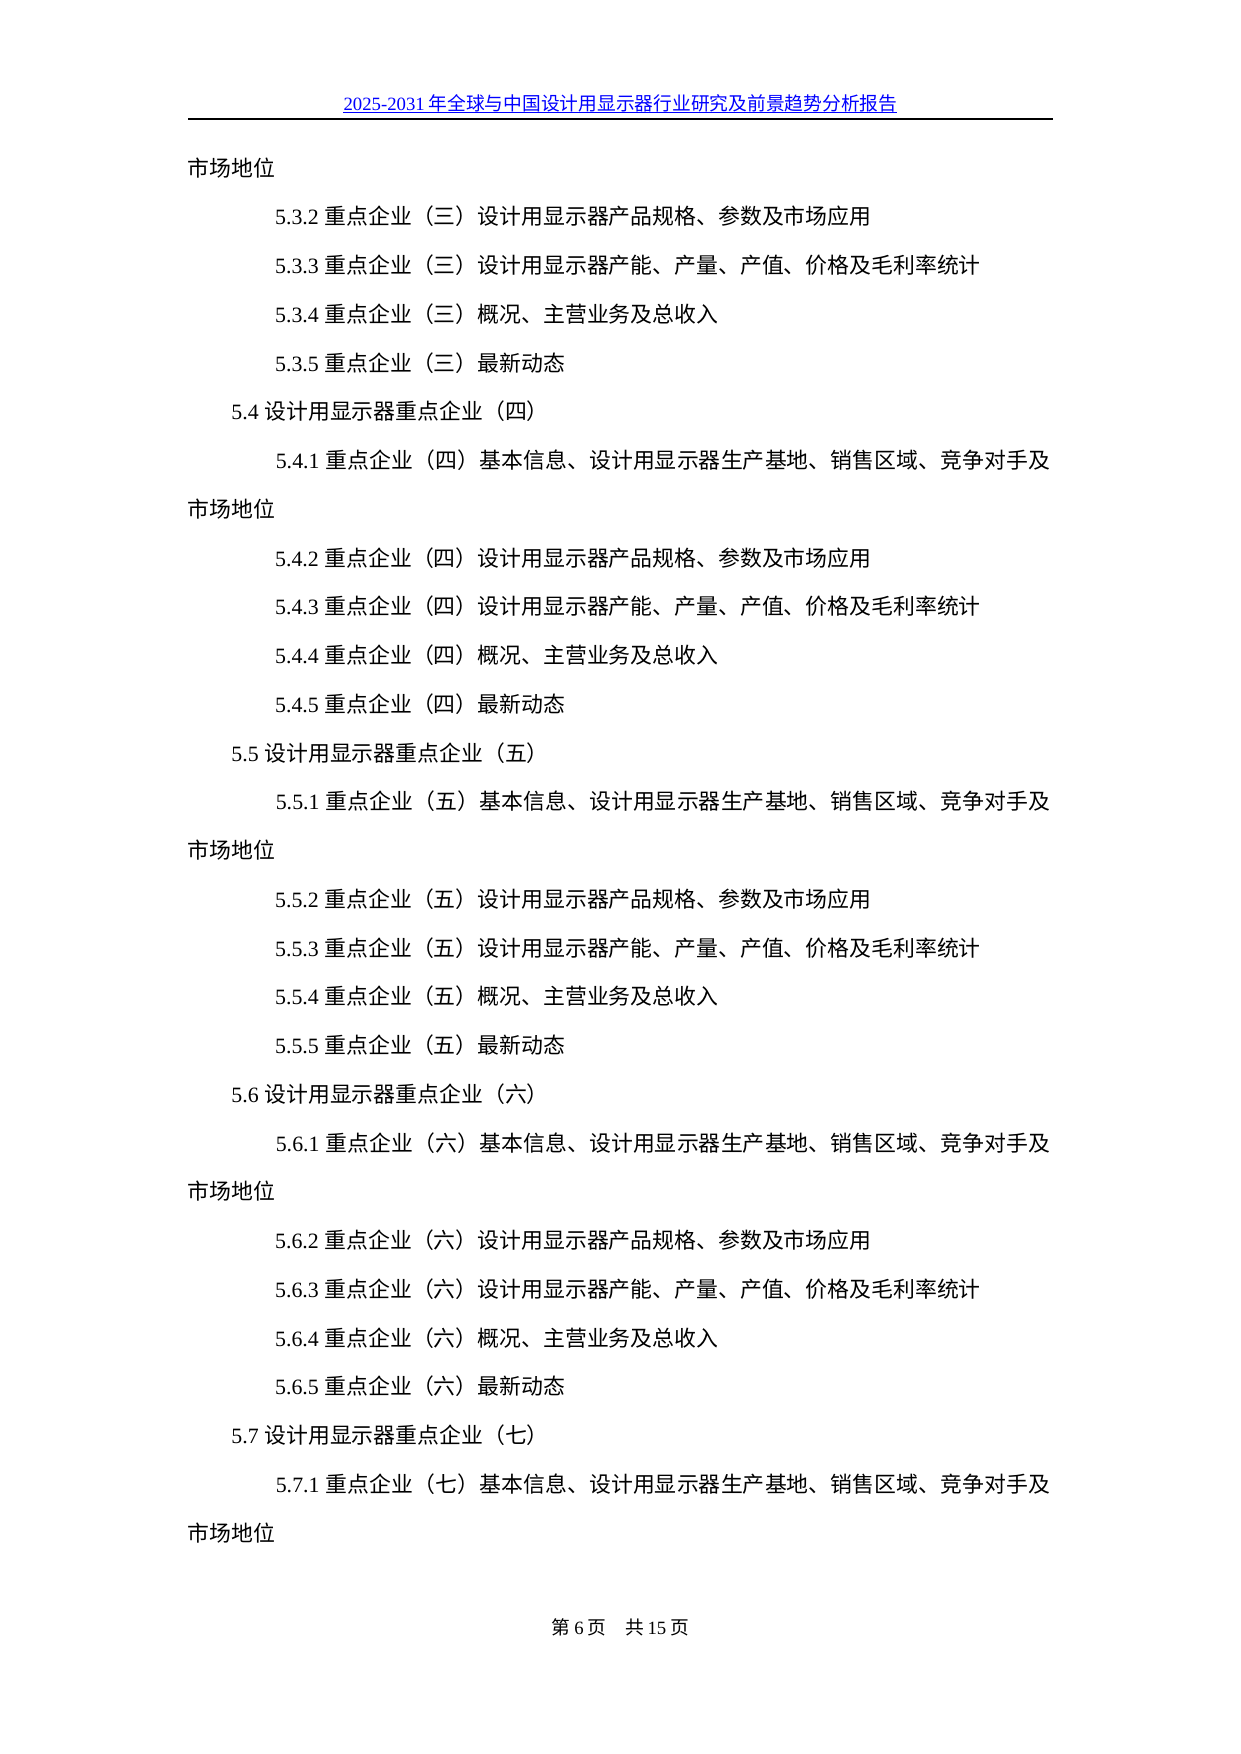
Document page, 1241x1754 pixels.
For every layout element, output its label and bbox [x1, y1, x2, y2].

text [187, 150, 1053, 1548]
